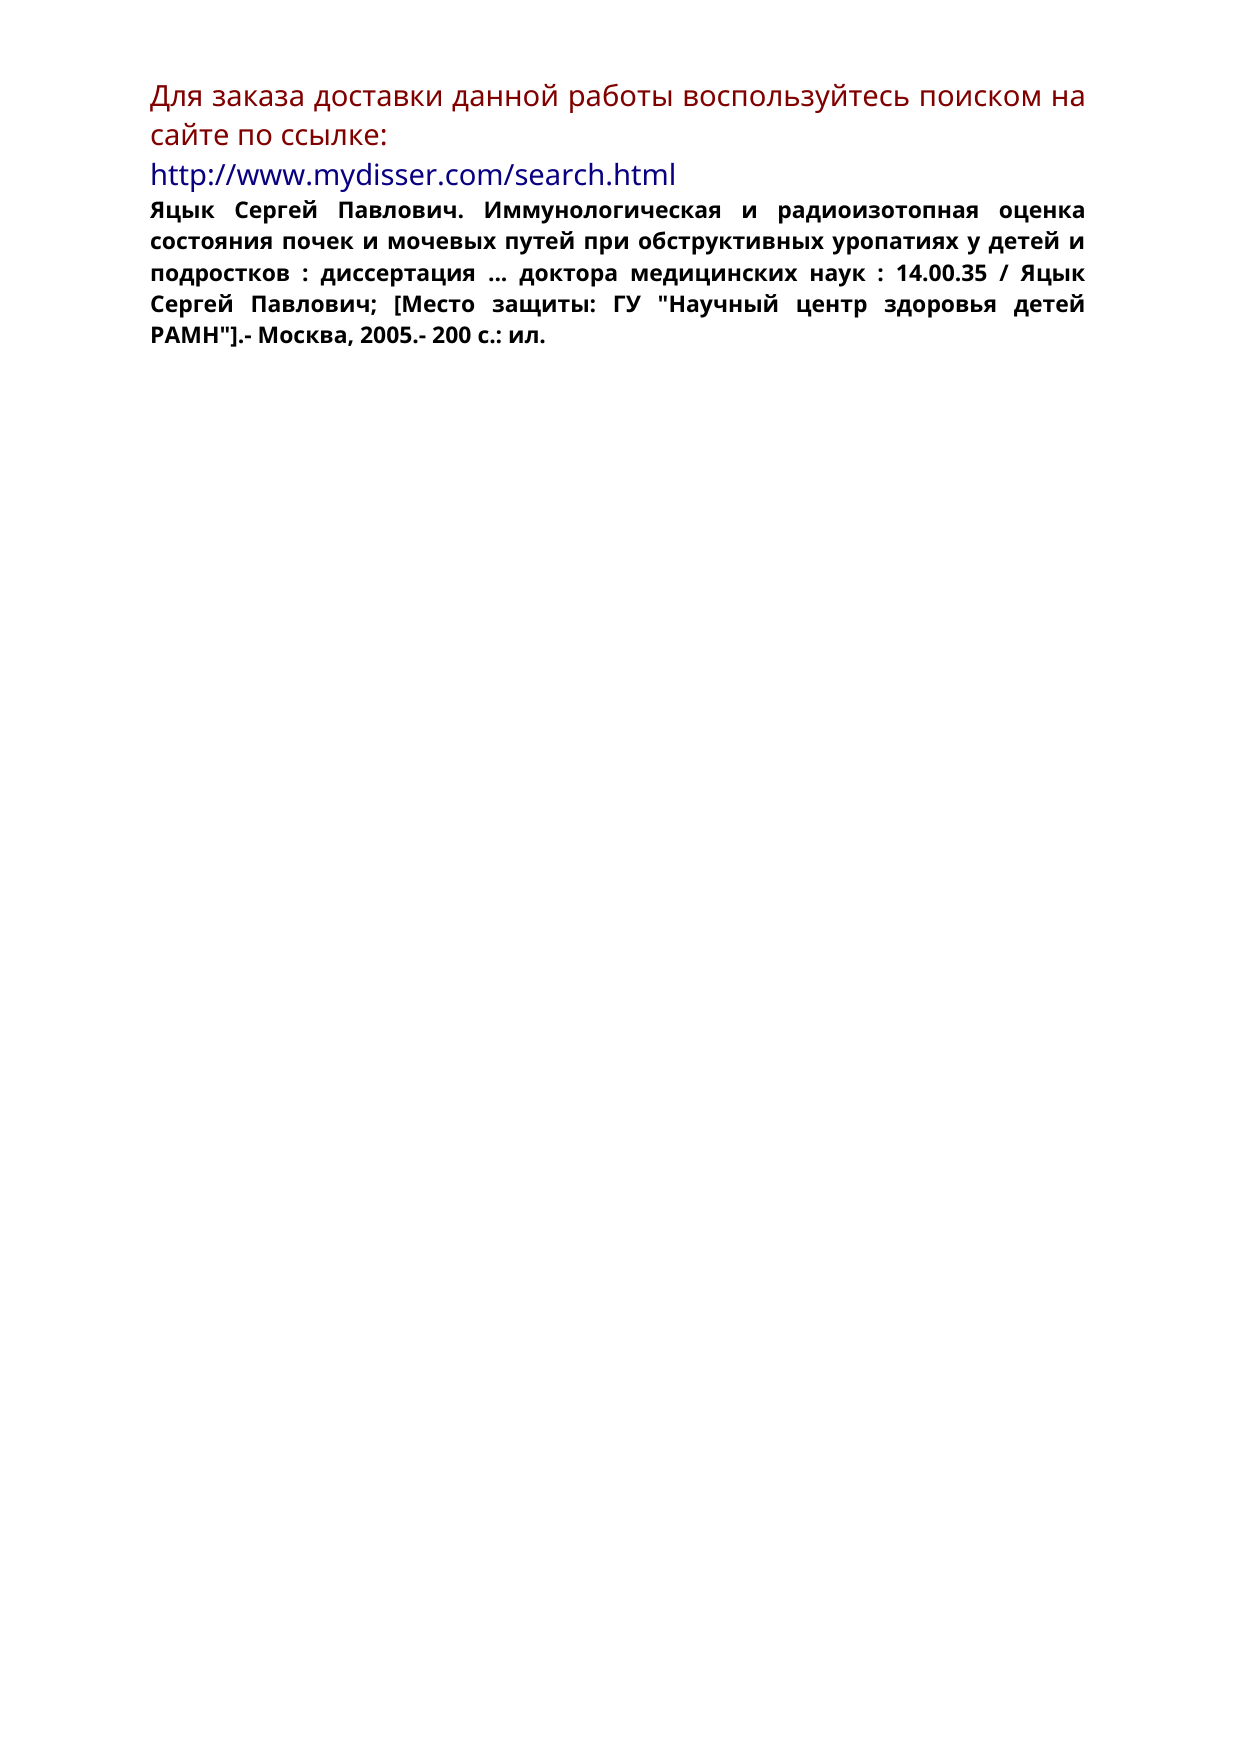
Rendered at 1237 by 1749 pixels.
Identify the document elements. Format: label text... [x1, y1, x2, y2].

text Яцык Сергей Павлович. Иммунологическая и радиоизотопная оценка состояния почек и мочевых путей при обструктивных уропатиях у детей и подростков : диссертация ... доктора медицинских наук : 14.00.35 / Яцык Сергей Павлович; [Место защиты: ГУ "Научный центр здоровья детей РАМН"].- Москва, 2005.- 200 с.: ил. [150, 194, 1086, 350]
